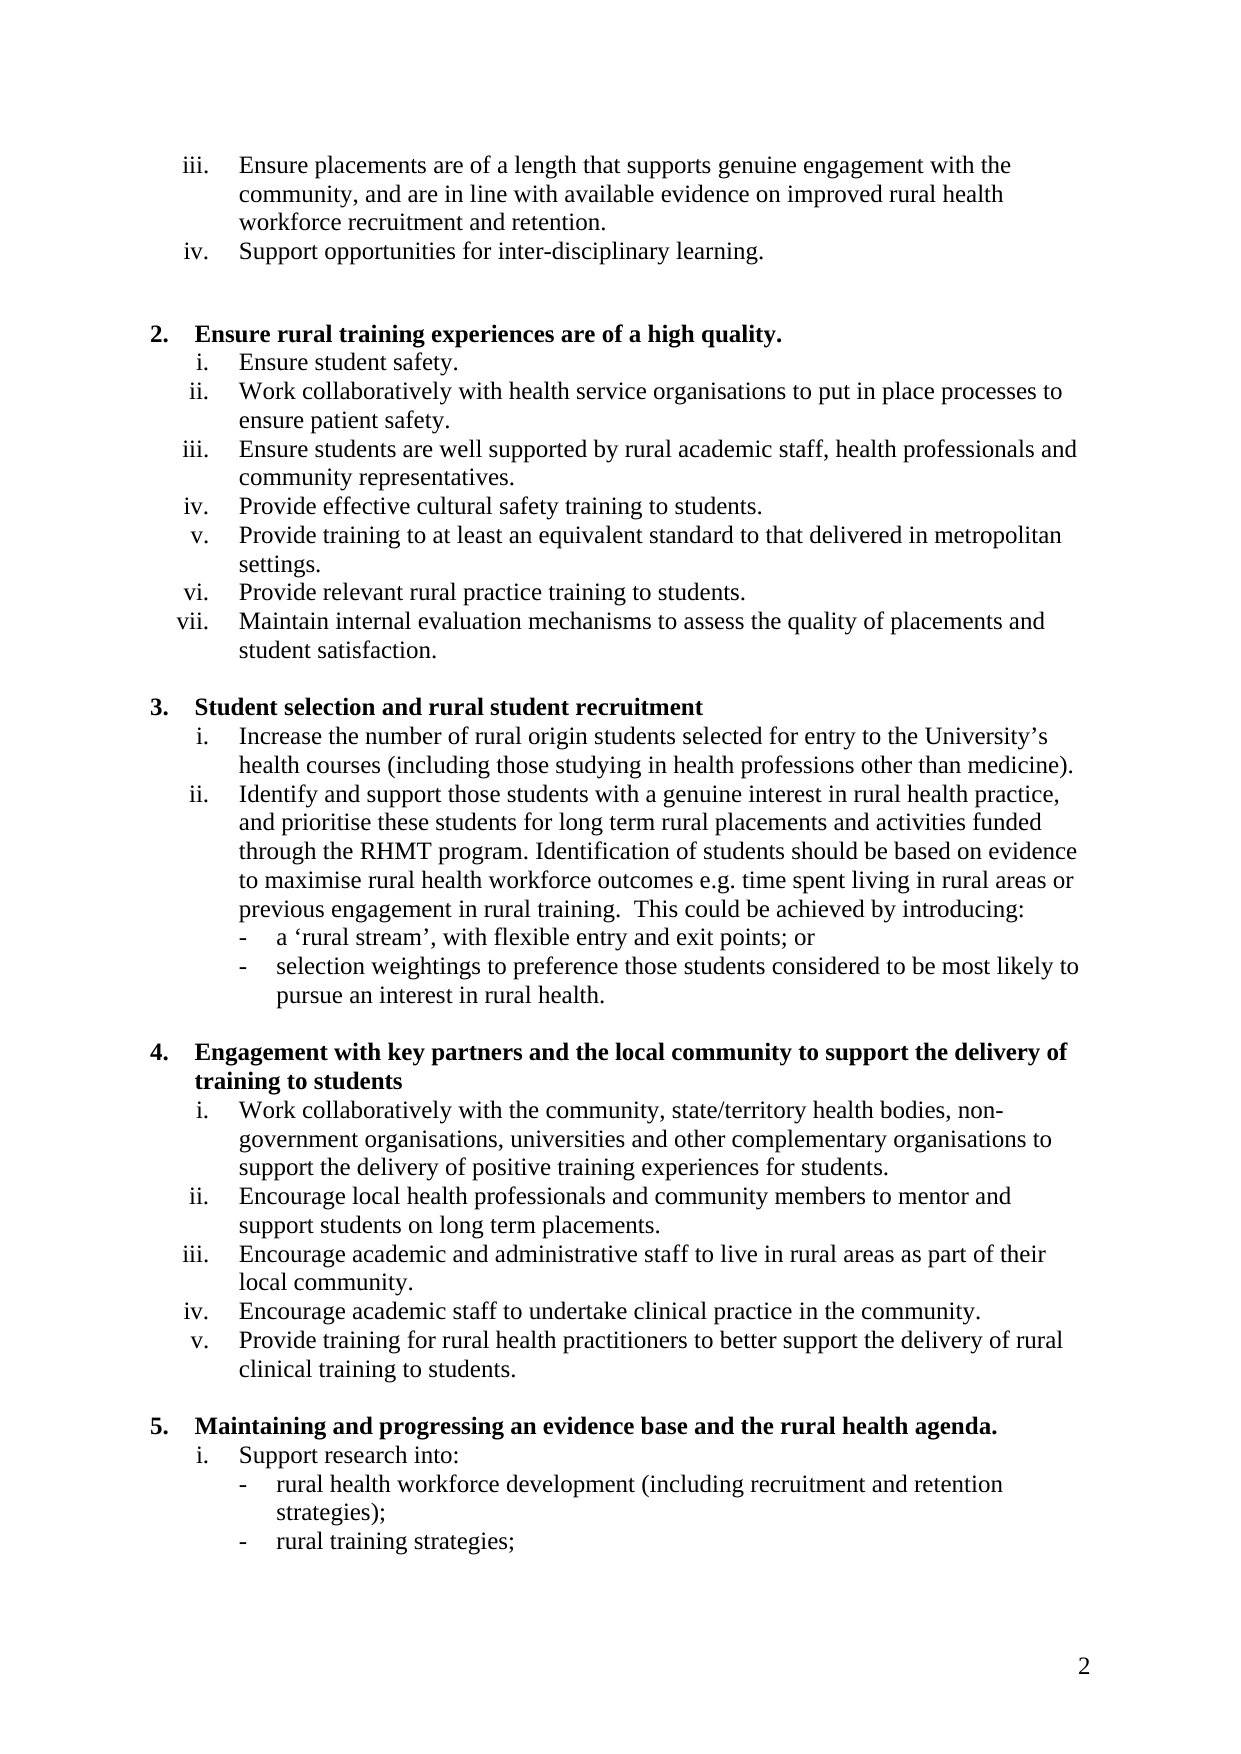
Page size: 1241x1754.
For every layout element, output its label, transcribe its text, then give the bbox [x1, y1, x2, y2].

list Encourage local health professionals and community members to mentor and support students on long term placements. [209, 1181, 1090, 1239]
list a ‘rural stream’, with flexible entry and exit points; or [239, 922, 1090, 951]
list Increase the number of rural origin students selected for entry to the University’s health courses (including those studying in health professions other than medicine). [209, 721, 1090, 779]
list Provide training to at least an equivalent standard to that delivered in metropolitan settings. [209, 520, 1090, 577]
list rural training strategies; [239, 1526, 1090, 1555]
list Identify and support those students with a genuine interest in rural health practice, and prioritise these students for long term rural placements and activities funded through the RHMT program. Identification of students should be based on evidence to maximise rural health workforce outcomes e.g. time spent living in rural areas or previous engagement in rural training. This could be achieved by introducing: [209, 779, 1090, 922]
list Work collaboratively with health service organisations to put in place processes to ensure patient safety. [209, 376, 1090, 434]
list Work collaboratively with the community, state/territory health bodies, non-government organisations, universities and other complementary organisations to support the delivery of positive training experiences for students. [209, 1095, 1090, 1181]
list Ensure students are well supported by rural academic staff, health professionals and community representatives. [209, 434, 1090, 491]
list Encourage academic and administrative staff to live in rural areas as part of their local community. [209, 1239, 1090, 1296]
list Support research into: [209, 1440, 1090, 1469]
list Engagement with key partners and the local community to support the delivery of training to students [150, 1037, 1090, 1095]
list Ensure rural training experiences are of a high quality. [150, 319, 1090, 347]
list rural health workforce development (including recruitment and retention strategies); [239, 1469, 1090, 1526]
list selection weightings to preference those students considered to be most likely to pursue an interest in rural health. [239, 951, 1090, 1009]
list Maintain internal evaluation mechanisms to assess the quality of placements and student satisfaction. [209, 606, 1090, 664]
list Maintaining and progressing an evidence base and the rural health agenda. [150, 1411, 1090, 1440]
list Support opportunities for inter-disciplinary learning. [209, 236, 1090, 265]
list Student selection and rural student recruitment [150, 692, 1090, 721]
list Provide relevant rural practice training to students. [209, 577, 1090, 606]
list Provide training for rural health practitioners to better support the delivery of rural clinical training to students. [209, 1325, 1090, 1382]
list Ensure student safety. [209, 347, 1090, 376]
list Encourage academic staff to undertake clinical practice in the community. [209, 1296, 1090, 1325]
list Ensure placements are of a length that supports genuine engagement with the community, and are in line with available evidence on improved rural health workforce recruitment and retention. [209, 150, 1090, 236]
list Provide effective cultural safety training to students. [209, 491, 1090, 520]
